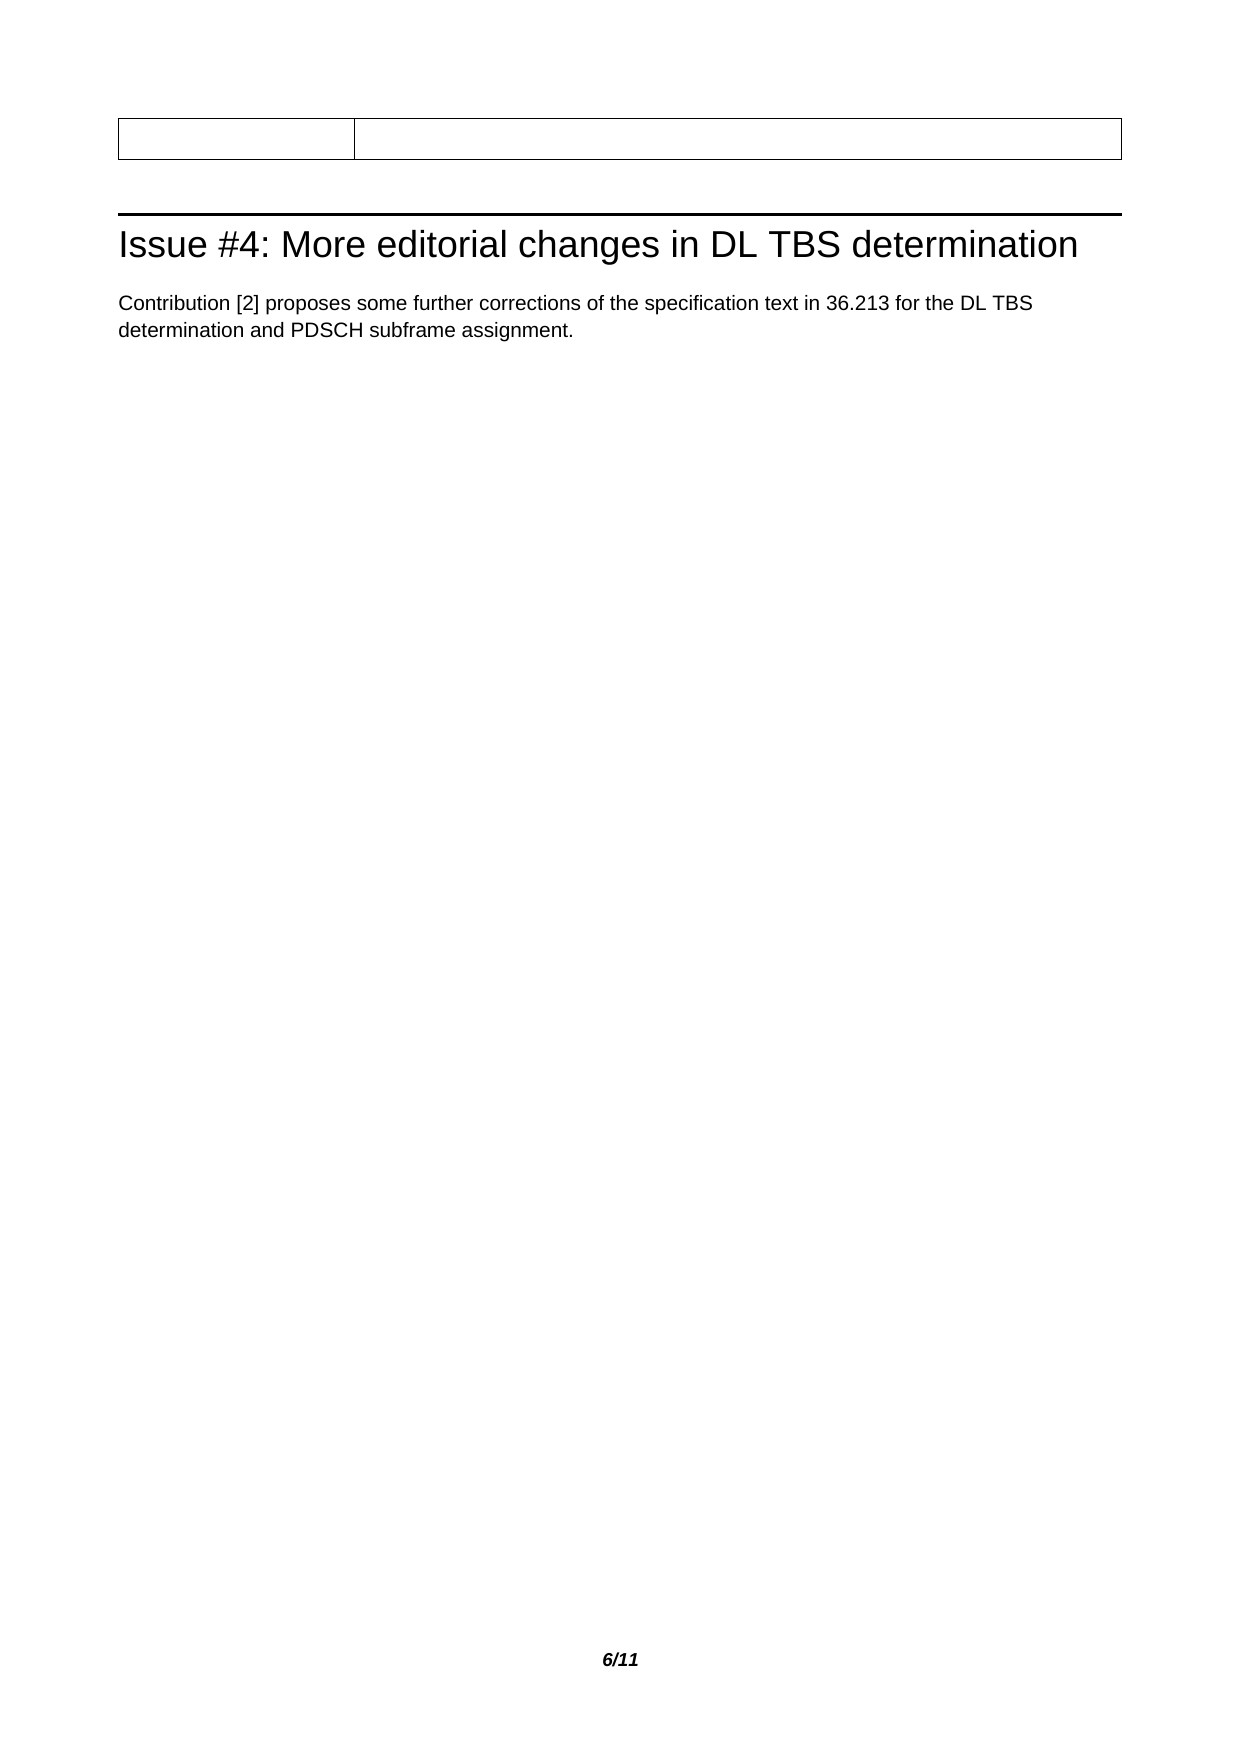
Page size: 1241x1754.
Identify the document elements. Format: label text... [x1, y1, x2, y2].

table_cell [119, 119, 354, 159]
subtitle Issue #4: More editorial changes in DL TBS determination [118, 216, 1122, 265]
table_cell [355, 119, 1121, 159]
text Contribution [2] proposes some further corrections of the specification text in 36.213 for the DL TBS determination and PDSCH subframe assignment. [118, 290, 1122, 342]
